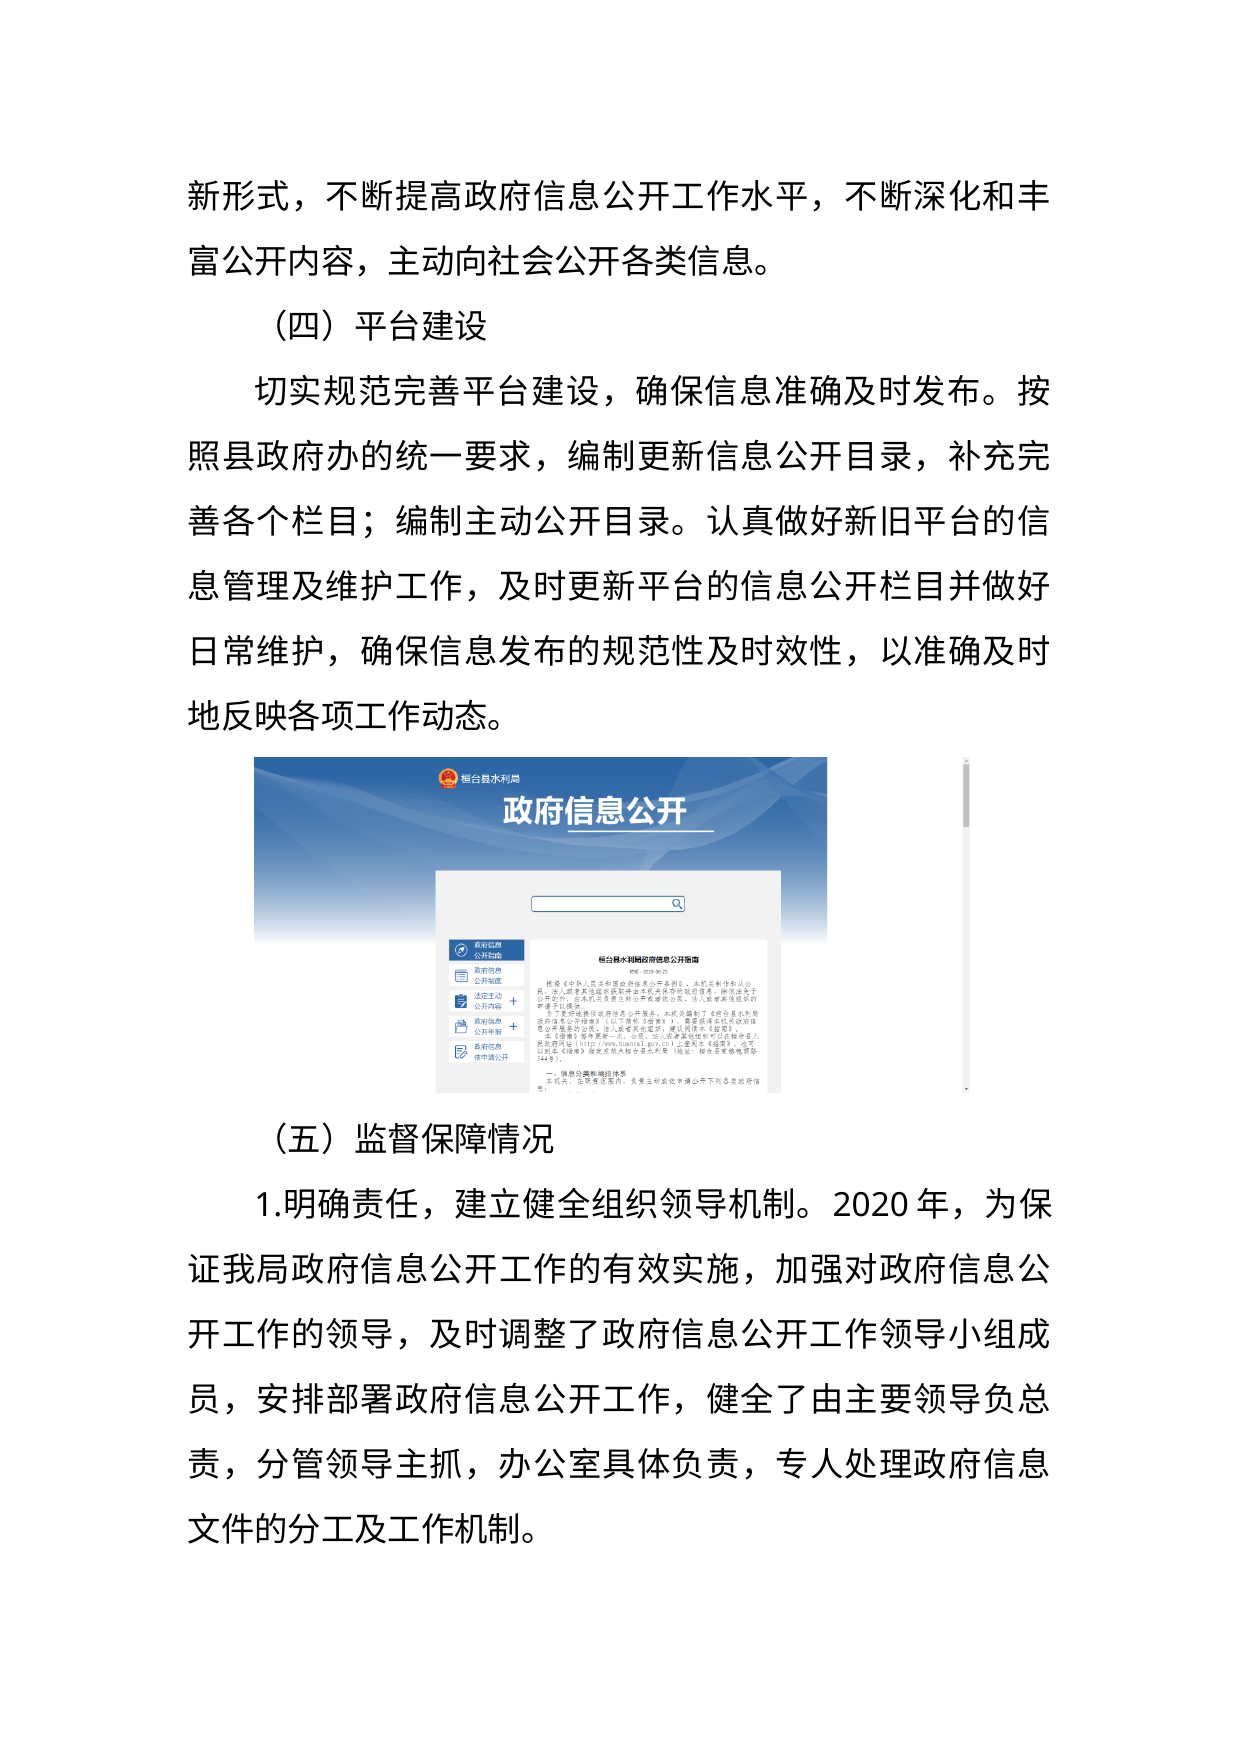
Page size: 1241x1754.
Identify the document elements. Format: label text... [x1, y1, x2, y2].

text （四）平台建设 [187, 292, 1053, 357]
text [187, 162, 1053, 292]
picture [254, 757, 970, 1093]
text 1.明确责任，建立健全组织领导机制。2020年，为保证我局政府信息公开工作的有效实施，加强对政府信息公开工作的领导，及时调整了政府信息公开工作领导小组成员，安排部署政府信息公开工作，健全了由主要领导负总责，分管领导主抓，办公室具体负责，专人处理政府信息文件的分工及工作机制。 [187, 1169, 1053, 1559]
text 切实规范完善平台建设，确保信息准确及时发布。按照县政府办的统一要求，编制更新信息公开目录，补充完善各个栏目；编制主动公开目录。认真做好新旧平台的信息管理及维护工作，及时更新平台的信息公开栏目并做好日常维护，确保信息发布的规范性及时效性，以准确及时地反映各项工作动态。 [187, 357, 1053, 747]
